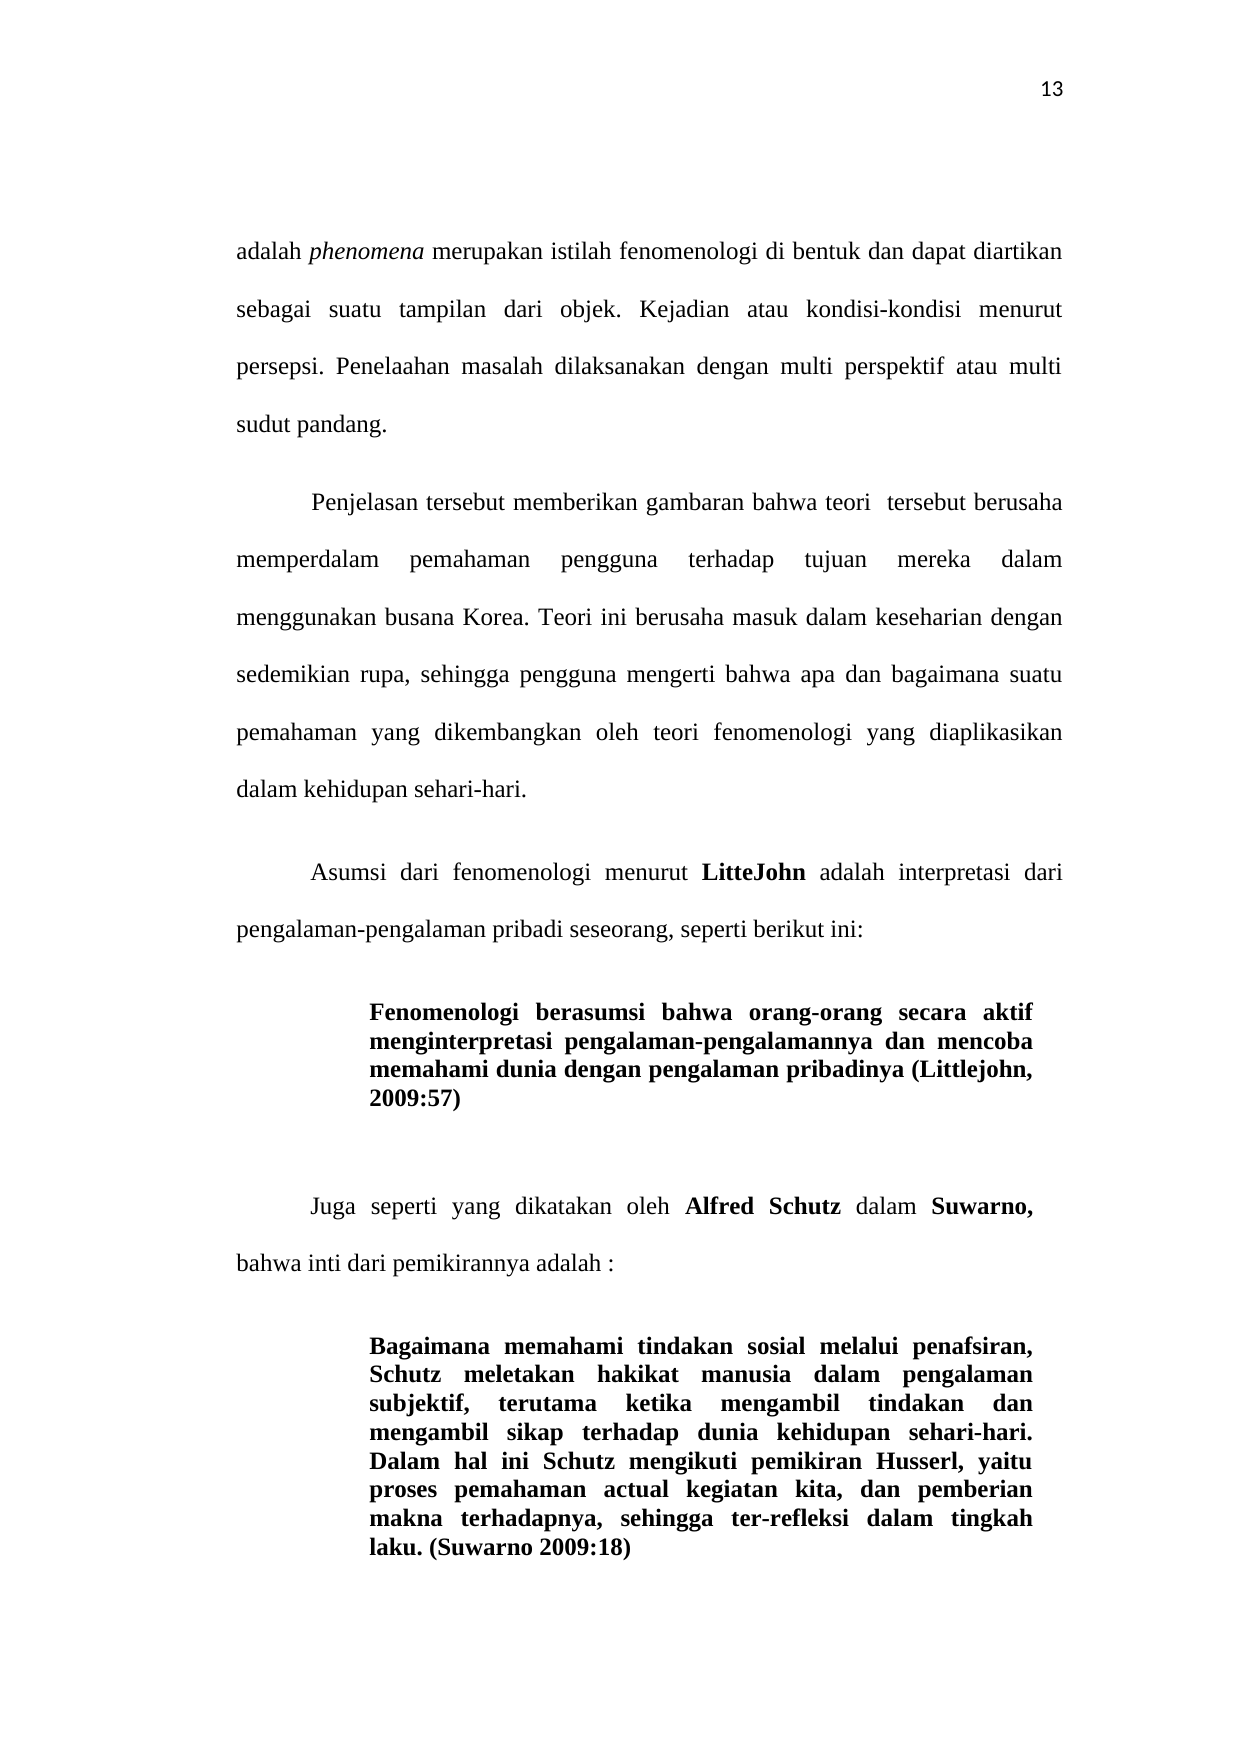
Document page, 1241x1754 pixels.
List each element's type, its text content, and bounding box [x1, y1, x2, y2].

list Juga seperti yang dikatakan oleh Alfred Schutz dalam Suwarno, bahwa inti dari pemikirannya adalah : [236, 1191, 1033, 1277]
list Penjelasan tersebut memberikan gambaran bahwa teori tersebut berusaha memperdalam pemahaman pengguna terhadap tujuan mereka dalam menggunakan busana Korea. Teori ini berusaha masuk dalam keseharian dengan sedemikian rupa, sehingga pengguna mengerti bahwa apa dan bagaimana suatu pemahaman yang dikembangkan oleh teori fenomenologi yang diaplikasikan dalam kehidupan sehari-hari. [236, 487, 1063, 803]
list Fenomenologi berasumsi bahwa orang-orang secara aktif menginterpretasi pengalaman-pengalamannya dan mencoba memahami dunia dengan pengalaman pribadinya (Littlejohn, 2009:57) [369, 997, 1033, 1112]
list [236, 236, 1063, 437]
list Asumsi dari fenomenologi menurut LitteJohn adalah interpretasi dari pengalaman-pengalaman pribadi seseorang, seperti berikut ini: [236, 857, 1063, 943]
list Bagaimana memahami tindakan sosial melalui penafsiran, Schutz meletakan hakikat manusia dalam pengalaman subjektif, terutama ketika mengambil tindakan dan mengambil sikap terhadap dunia kehidupan sehari-hari. Dalam hal ini Schutz mengikuti pemikiran Husserl, yaitu proses pemahaman actual kegiatan kita, dan pemberian makna terhadapnya, sehingga ter-refleksi dalam tingkah laku. (Suwarno 2009:18) [369, 1331, 1033, 1561]
